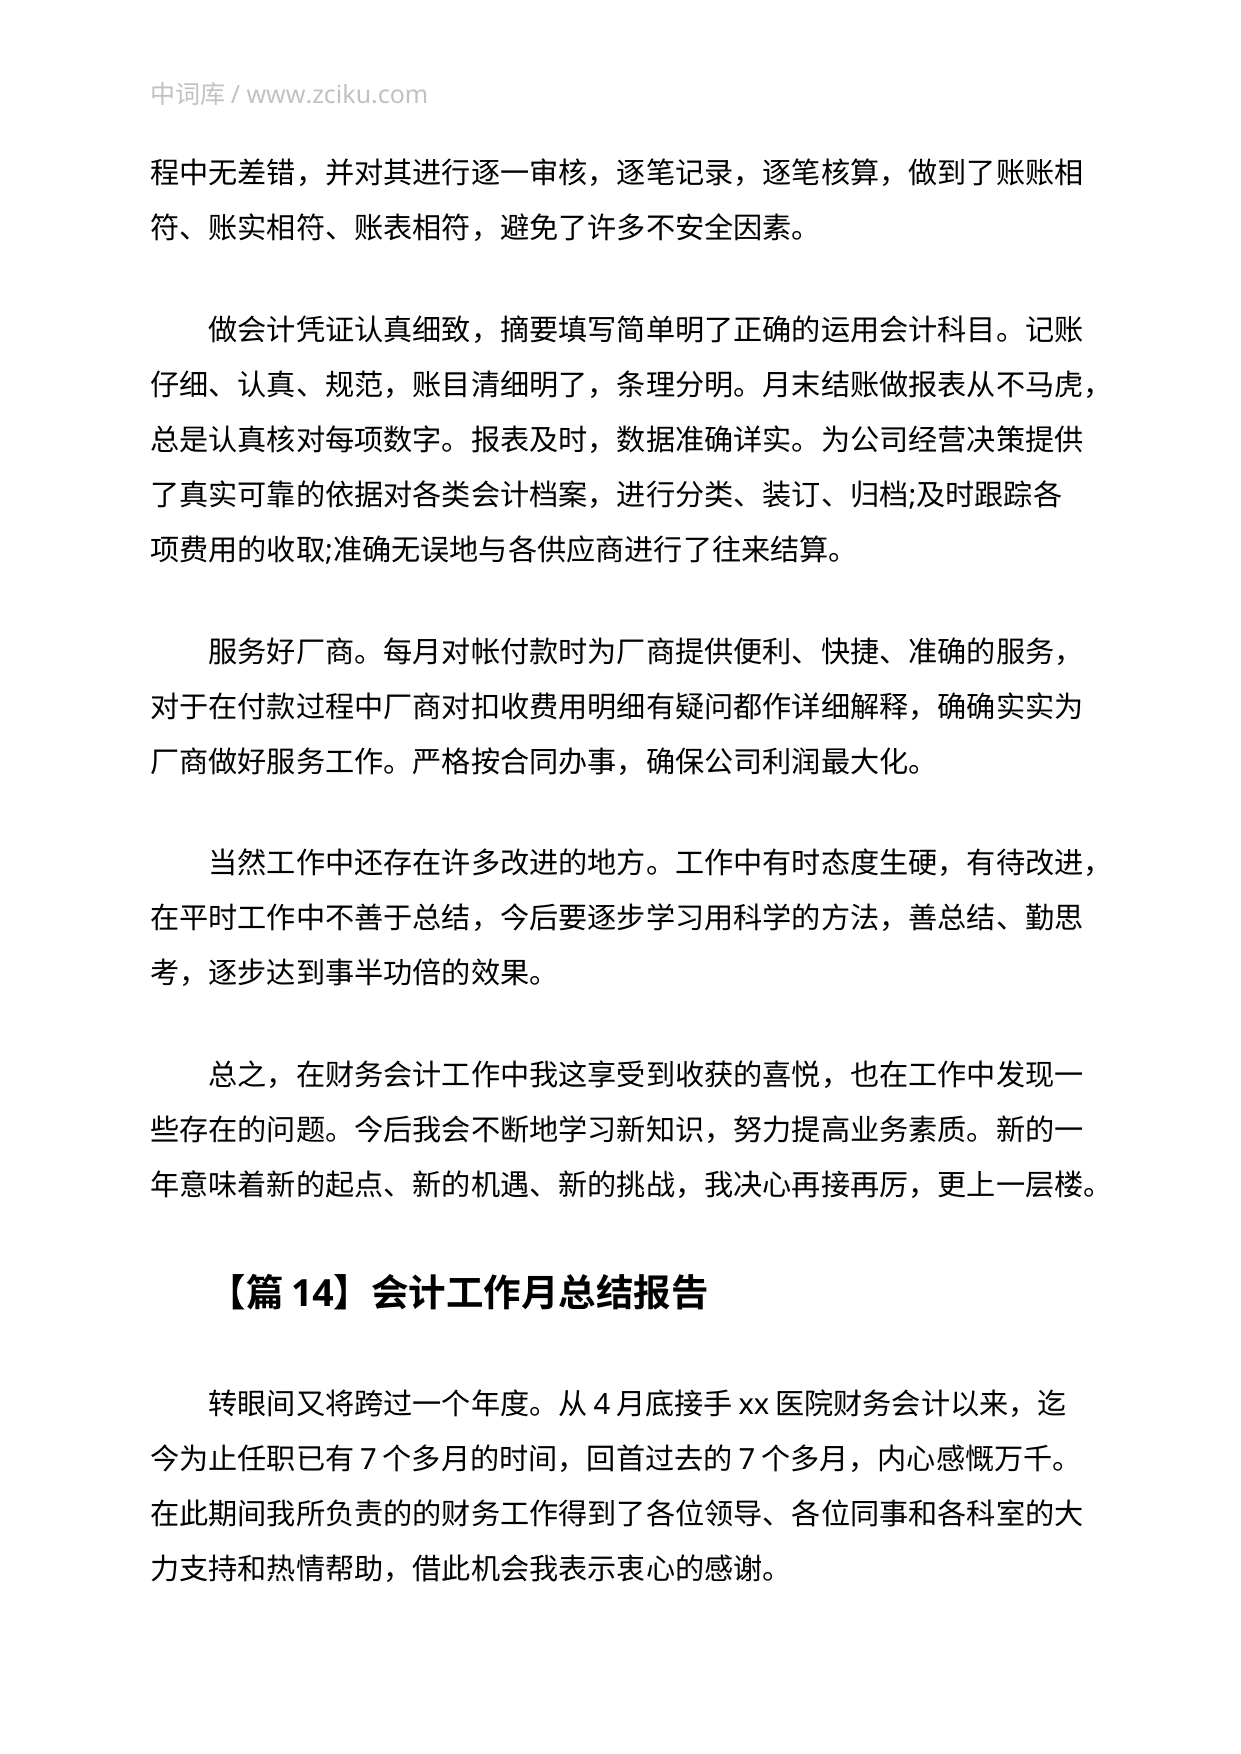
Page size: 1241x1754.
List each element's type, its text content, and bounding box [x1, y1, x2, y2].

text 转眼间又将跨过一个年度。从4月底接手xx医院财务会计以来，迄今为止任职已有7个多月的时间，回首过去的7个多月，内心感慨万千。在此期间我所负责的的财务工作得到了各位领导、各位同事和各科室的大力支持和热情帮助，借此机会我表示衷心的感谢。 [150, 1381, 1090, 1588]
text 【篇14】会计工作月总结报告 [150, 1263, 1090, 1317]
text 总之，在财务会计工作中我这享受到收获的喜悦，也在工作中发现一些存在的问题。今后我会不断地学习新知识，努力提高业务素质。新的一年意味着新的起点、新的机遇、新的挑战，我决心再接再厉，更上一层楼。 [150, 1051, 1090, 1203]
text 服务好厂商。每月对帐付款时为厂商提供便利、快捷、准确的服务，对于在付款过程中厂商对扣收费用明细有疑问都作详细解释，确确实实为厂商做好服务工作。严格按合同办事，确保公司利润最大化。 [150, 628, 1090, 780]
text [150, 150, 1090, 247]
text 做会计凭证认真细致，摘要填写简单明了正确的运用会计科目。记账仔细、认真、规范，账目清细明了，条理分明。月末结账做报表从不马虎，总是认真核对每项数字。报表及时，数据准确详实。为公司经营决策提供了真实可靠的依据对各类会计档案，进行分类、装订、归档;及时跟踪各项费用的收取;准确无误地与各供应商进行了往来结算。 [150, 307, 1090, 569]
text 当然工作中还存在许多改进的地方。工作中有时态度生硬，有待改进，在平时工作中不善于总结，今后要逐步学习用科学的方法，善总结、勤思考，逐步达到事半功倍的效果。 [150, 840, 1090, 992]
